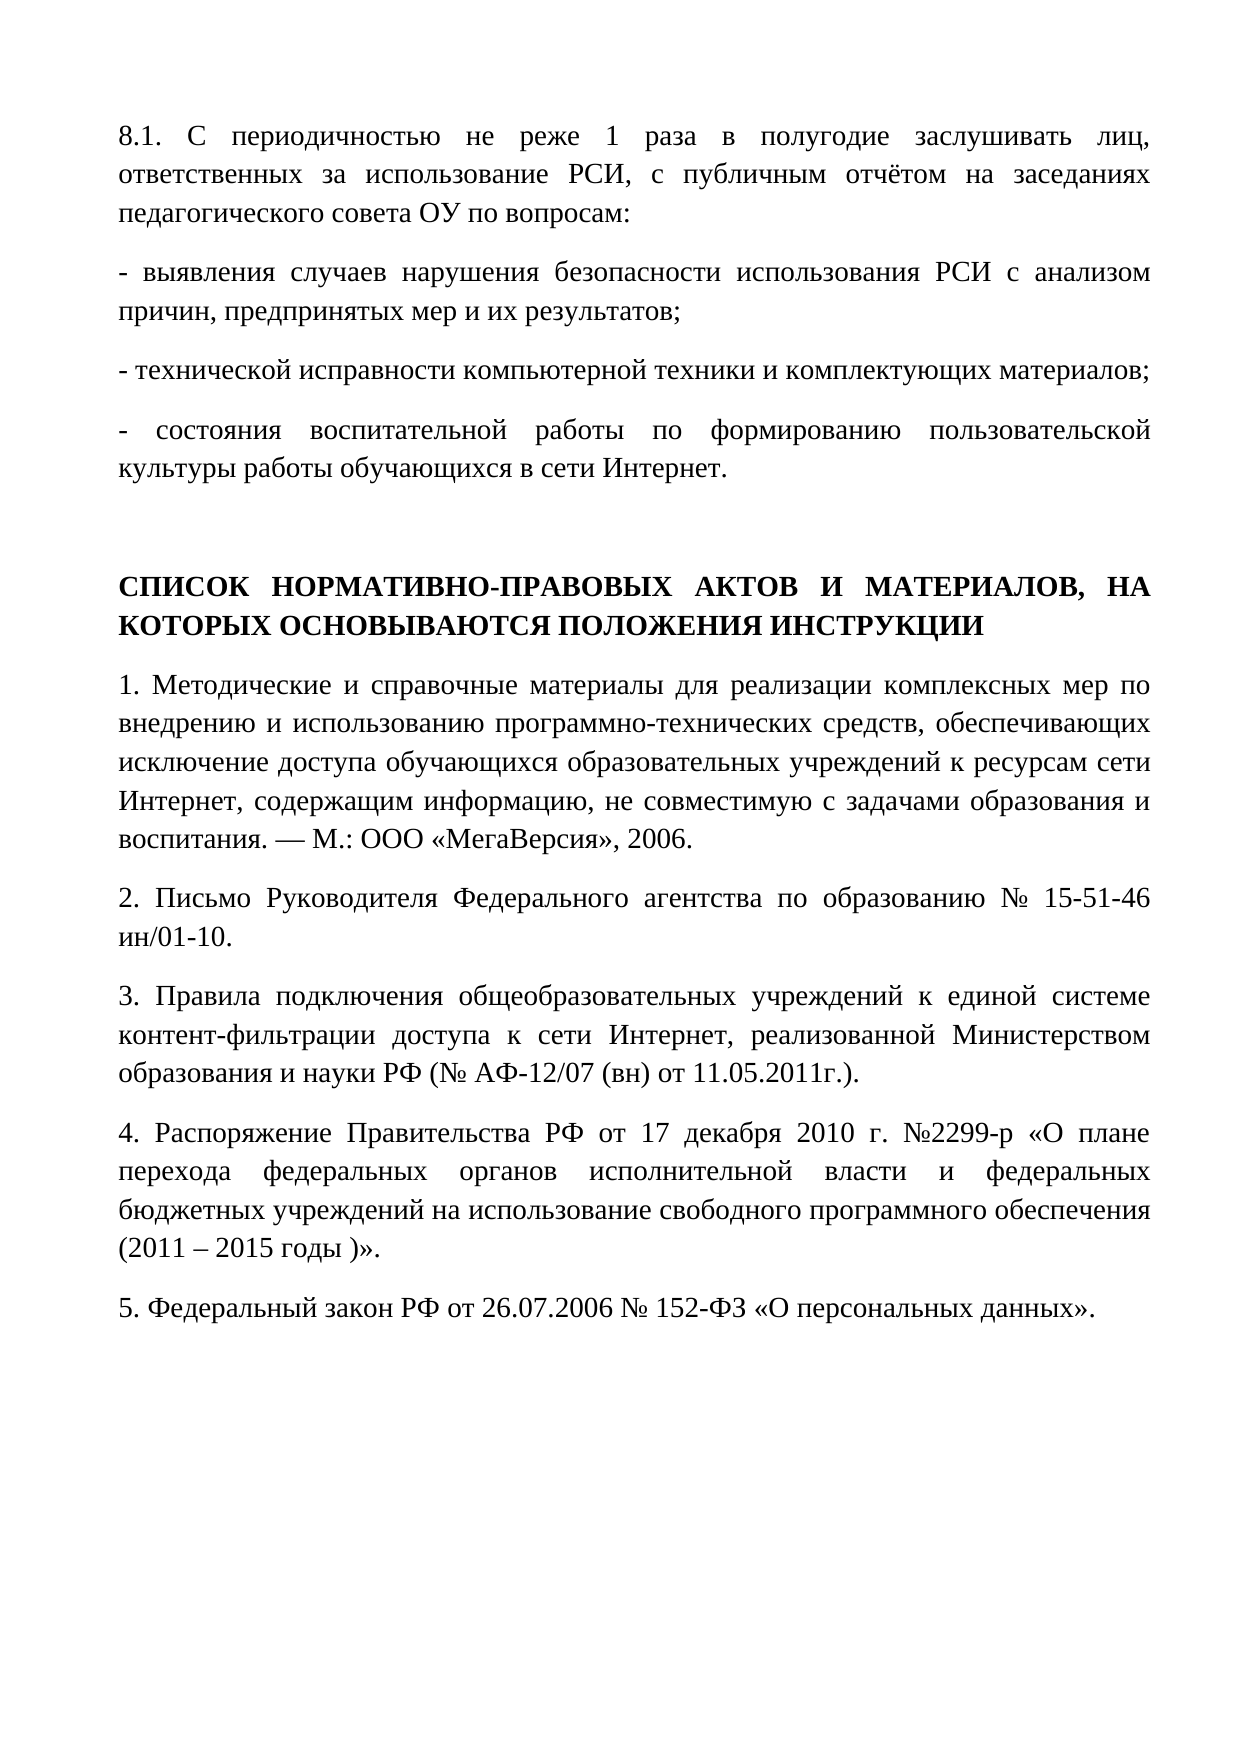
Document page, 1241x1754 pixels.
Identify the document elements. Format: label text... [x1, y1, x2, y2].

text - выявления случаев нарушения безопасности использования РСИ с анализом причин, предпринятых мер и их результатов; [118, 254, 1152, 327]
text 5. Федеральный закон РФ от 26.07.2006 № 152-ФЗ «О персональных данных». [118, 1290, 1152, 1323]
text 4. Распоряжение Правительства РФ от 17 декабря 2010 г. №2299-р «О плане перехода федеральных органов исполнительной власти и федеральных бюджетных учреждений на использование свободного программного обеспечения (2011 – 2015 годы )». [118, 1115, 1152, 1264]
text 3. Правила подключения общеобразовательных учреждений к единой системе контент-фильтрации доступа к сети Интернет, реализованной Министерством образования и науки РФ (№ АФ-12/07 (вн) от 11.05.2011г.). [118, 978, 1152, 1089]
text - состояния воспитательной работы по формированию пользовательской культуры работы обучающихся в сети Интернет. [118, 412, 1152, 484]
text 1. Методические и справочные материалы для реализации комплексных мер по внедрению и использованию программно-технических средств, обеспечивающих исключение доступа обучающихся образовательных учреждений к ресурсам сети Интернет, содержащим информацию, не совместимую с задачами образования и воспитания. — М.: ООО «МегаВерсия», 2006. [118, 667, 1152, 855]
text - технической исправности компьютерной техники и комплектующих материалов; [118, 352, 1152, 386]
text 8.1. С периодичностью не реже 1 раза в полугодие заслушивать лиц, ответственных за использование РСИ, с публичным отчётом на заседаниях педагогического совета ОУ по вопросам: [118, 118, 1152, 229]
text СПИСОК НОРМАТИВНО-ПРАВОВЫХ АКТОВ И МАТЕРИАЛОВ, НА КОТОРЫХ ОСНОВЫВАЮТСЯ ПОЛОЖЕНИЯ ИНСТРУКЦИИ [118, 569, 1152, 641]
text 2. Письмо Руководителя Федерального агентства по образованию № 15-51-46 ин/01-10. [118, 881, 1152, 953]
